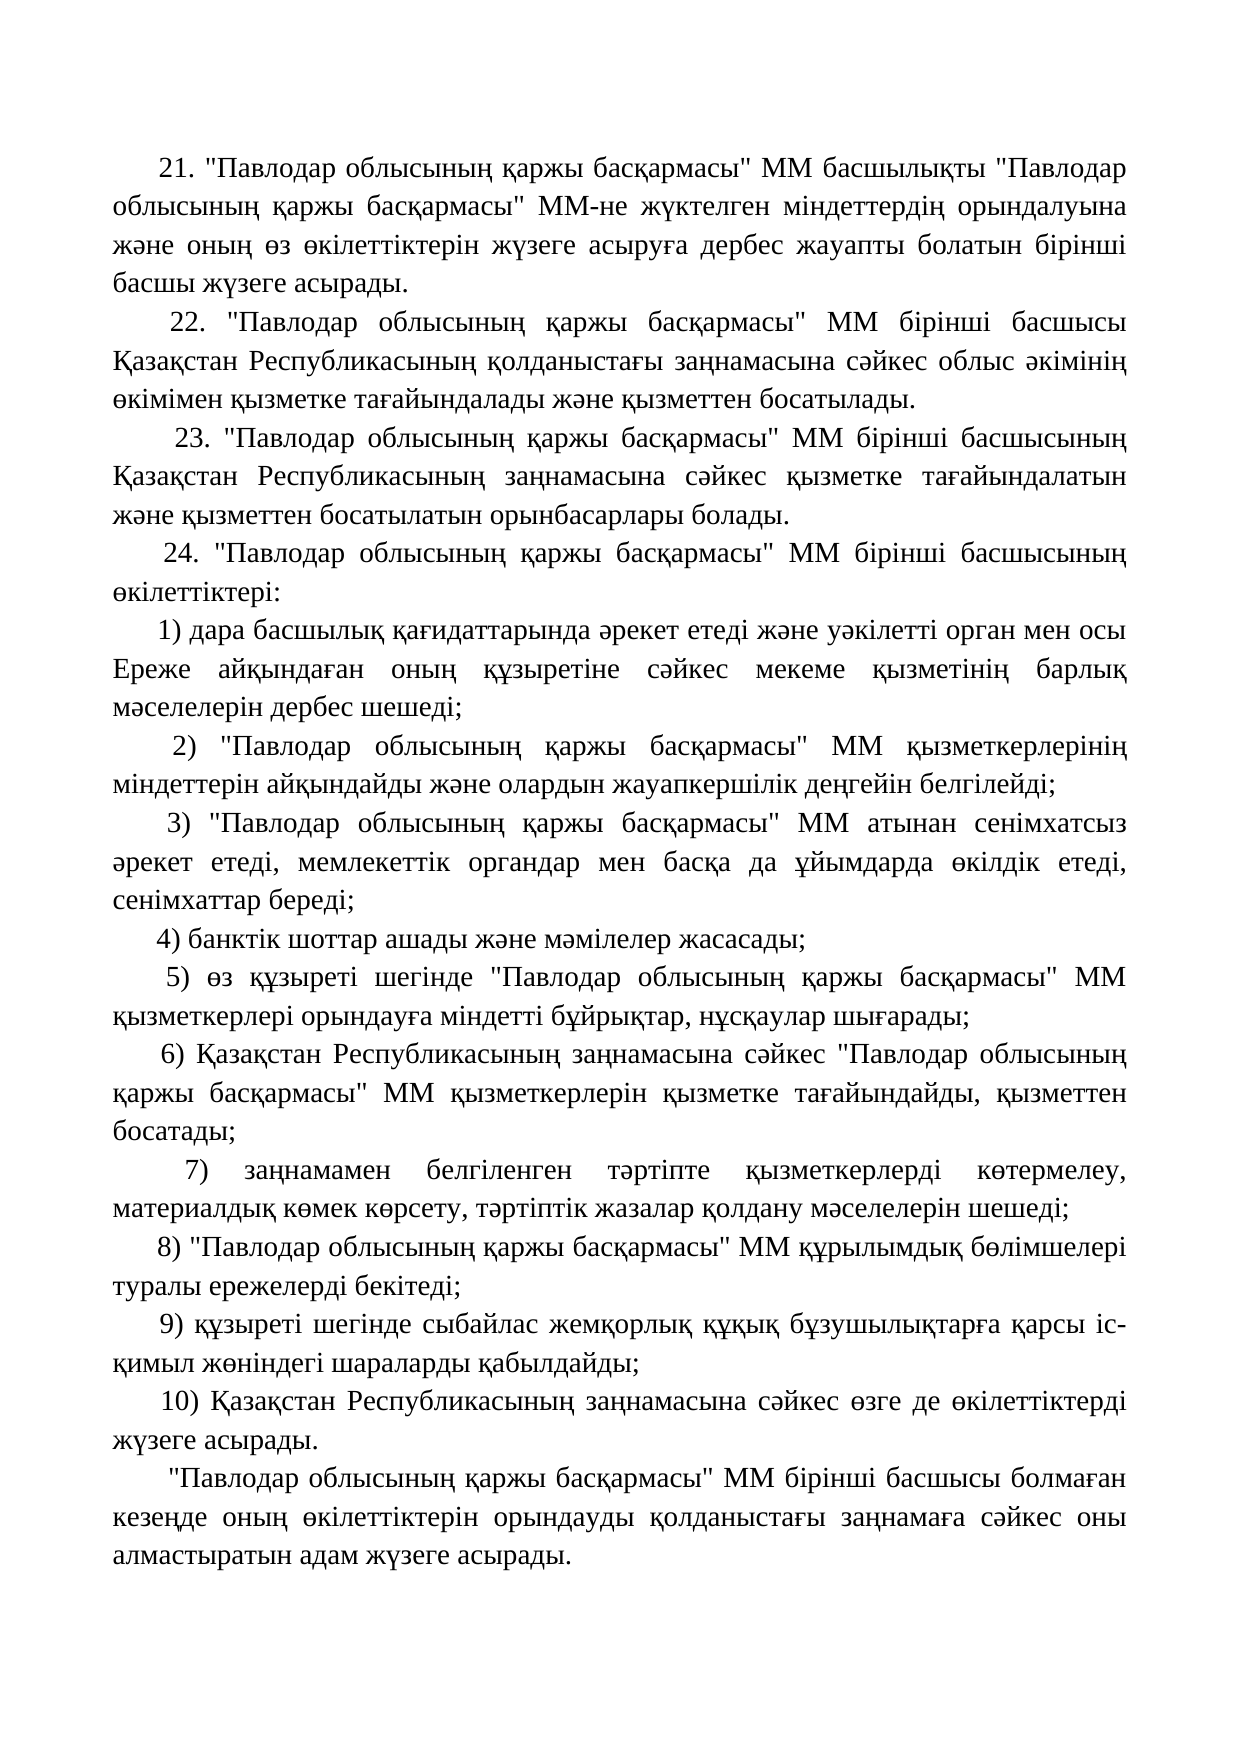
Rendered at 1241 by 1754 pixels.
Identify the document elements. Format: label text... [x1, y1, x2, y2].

text 3) "Павлодар облысының қаржы басқармасы" ММ атынан сенімхатсыз әрекет етеді, мемлекеттік органдар мен басқа да ұйымдарда өкілдік етеді, сенімхаттар береді; [112, 805, 1128, 916]
text 8) "Павлодар облысының қаржы басқармасы" ММ құрылымдық бөлімшелері туралы ережелерді бекітеді; [112, 1229, 1128, 1301]
text "Павлодар облысының қаржы басқармасы" ММ бірінші басшысы болмаған кезеңде оның өкілеттіктерін орындауды қолданыстағы заңнамаға сәйкес оны алмастыратын адам жүзеге асырады. [112, 1460, 1128, 1571]
text 2) "Павлодар облысының қаржы басқармасы" ММ қызметкерлерінің міндеттерін айқындайды және олардын жауапкершілік деңгейін белгілейді; [112, 728, 1128, 800]
text 6) Қазақстан Республикасының заңнамасына сәйкес "Павлодар облысының қаржы басқармасы" ММ қызметкерлерін қызметке тағайындайды, қызметтен босатады; [112, 1036, 1128, 1147]
text 22. "Павлодар облысының қаржы басқармасы" ММ бірінші басшысы Қазақстан Республикасының қолданыстағы заңнамасына сәйкес облыс әкімінің өкімімен қызметке тағайындалады және қызметтен босатылады. [112, 304, 1128, 415]
text 7) заңнамамен белгіленген тәртіпте қызметкерлерді көтермелеу, материалдық көмек көрсету, тәртіптік жазалар қолдану мәселелерін шешеді; [112, 1152, 1128, 1224]
text 9) құзыреті шегінде сыбайлас жемқорлық құқық бұзушылықтарға қарсы іс-қимыл жөніндегі шараларды қабылдайды; [112, 1306, 1128, 1378]
text 4) банктік шоттар ашады және мәмілелер жасасады; [112, 921, 1128, 954]
text 1) дара басшылық қағидаттарында әрекет етеді және уәкілетті орган мен осы Ереже айқындаған оның құзыретіне сәйкес мекеме қызметінің барлық мәселелерін дербес шешеді; [112, 612, 1128, 723]
text 23. "Павлодар облысының қаржы басқармасы" ММ бірінші басшысының Қазақстан Республикасының заңнамасына сәйкес қызметке тағайындалатын және қызметтен босатылатын орынбасарлары болады. [112, 420, 1128, 530]
text 10) Қазақстан Республикасының заңнамасына сәйкес өзге де өкілеттіктерді жүзеге асырады. [112, 1383, 1128, 1455]
text 5) өз құзыреті шегінде "Павлодар облысының қаржы басқармасы" ММ қызметкерлері орындауға міндетті бұйрықтар, нұсқаулар шығарады; [112, 959, 1128, 1031]
text 24. "Павлодар облысының қаржы басқармасы" ММ бірінші басшысының өкілеттіктері: [112, 535, 1128, 607]
text 21. "Павлодар облысының қаржы басқармасы" ММ басшылықты "Павлодар облысының қаржы басқармасы" ММ-не жүктелген міндеттердің орындалуына және оның өз өкілеттіктерін жүзеге асыруға дербес жауапты болатын бірінші басшы жүзеге асырады. [112, 150, 1128, 299]
